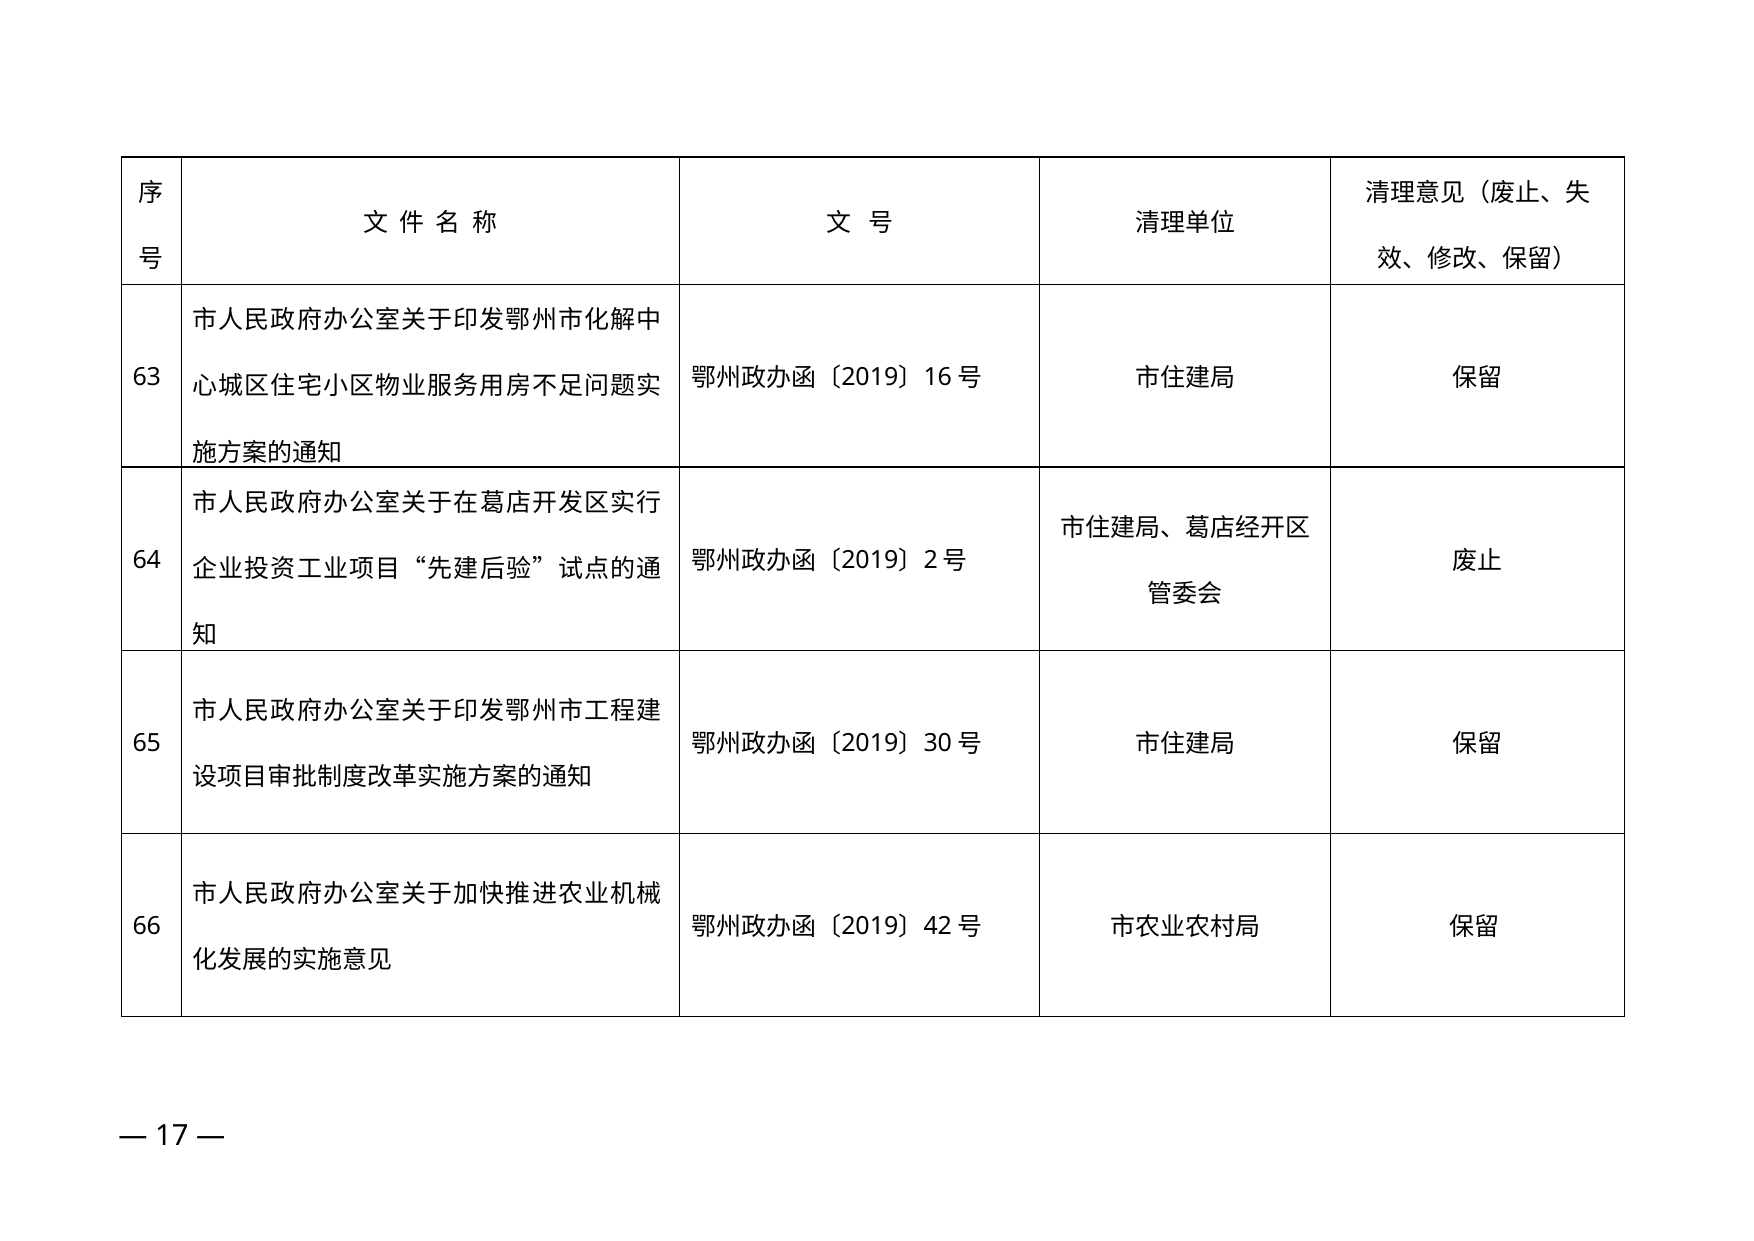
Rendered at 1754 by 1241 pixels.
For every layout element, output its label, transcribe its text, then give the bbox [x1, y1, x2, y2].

table_cell 保留 [1331, 834, 1624, 1016]
table_cell 鄂州政办函〔2019〕2号 [680, 468, 1039, 649]
table_header 文 号 [680, 158, 1039, 283]
table_cell 保留 [1331, 285, 1624, 466]
table_header 清理意见（废止、失效、修改、保留） [1331, 158, 1624, 283]
table_cell 市人民政府办公室关于在葛店开发区实行企业投资工业项目“先建后验”试点的通知 [182, 468, 679, 649]
table_header 文 件 名 称 [182, 158, 679, 283]
table_cell 废止 [1331, 468, 1624, 649]
table_cell 鄂州政办函〔2019〕16号 [680, 285, 1039, 466]
table_header 序号 [122, 158, 181, 283]
table_cell 市人民政府办公室关于印发鄂州市工程建设项目审批制度改革实施方案的通知 [182, 651, 679, 832]
table_cell 市人民政府办公室关于印发鄂州市化解中心城区住宅小区物业服务用房不足问题实施方案的通知 [182, 285, 679, 466]
table_cell [122, 468, 181, 649]
table_cell 市人民政府办公室关于加快推进农业机械化发展的实施意见 [182, 834, 679, 1016]
table_cell [122, 285, 181, 466]
table_cell 鄂州政办函〔2019〕30号 [680, 651, 1039, 832]
table_cell 市住建局 [1040, 285, 1330, 466]
table_cell 市住建局、葛店经开区管委会 [1040, 468, 1330, 649]
table_cell [122, 834, 181, 1016]
table_cell 鄂州政办函〔2019〕42号 [680, 834, 1039, 1016]
table_header 清理单位 [1040, 158, 1330, 283]
table_cell 市住建局 [1040, 651, 1330, 832]
table_cell 保留 [1331, 651, 1624, 832]
table_cell 市农业农村局 [1040, 834, 1330, 1016]
table_cell [122, 651, 181, 832]
